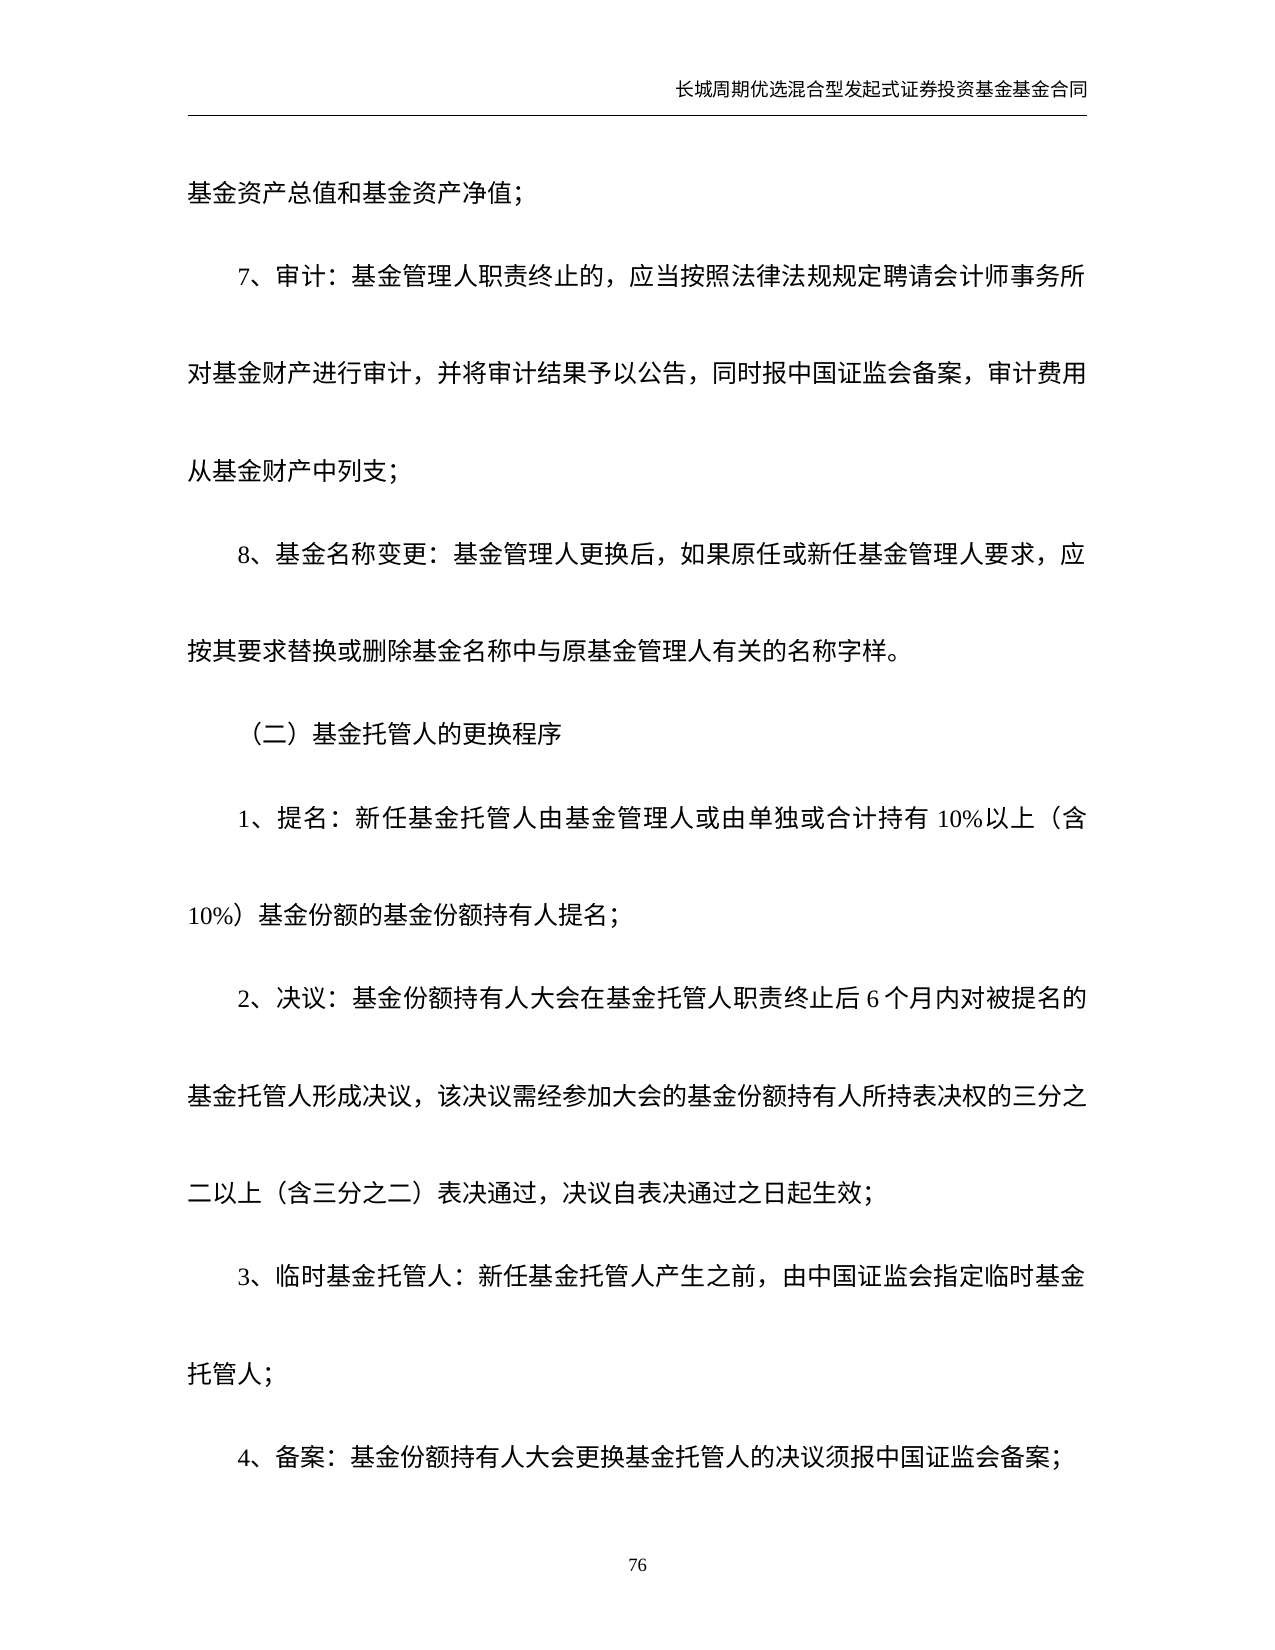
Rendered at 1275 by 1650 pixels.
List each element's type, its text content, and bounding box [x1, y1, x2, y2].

text （二）基金托管人的更换程序 [187, 701, 1087, 766]
text 3、临时基金托管人：新任基金托管人产生之前，由中国证监会指定临时基金托管人； [187, 1242, 1087, 1405]
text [187, 159, 1087, 224]
text 8、基金名称变更：基金管理人更换后，如果原任或新任基金管理人要求，应按其要求替换或删除基金名称中与原基金管理人有关的名称字样。 [187, 520, 1087, 682]
text 2、决议：基金份额持有人大会在基金托管人职责终止后6个月内对被提名的基金托管人形成决议，该决议需经参加大会的基金份额持有人所持表决权的三分之二以上（含三分之二）表决通过，决议自表决通过之日起生效； [187, 964, 1087, 1224]
text 7、审计：基金管理人职责终止的，应当按照法律法规规定聘请会计师事务所对基金财产进行审计，并将审计结果予以公告，同时报中国证监会备案，审计费用从基金财产中列支； [187, 242, 1087, 502]
text 1、提名：新任基金托管人由基金管理人或由单独或合计持有10%以上（含10%）基金份额的基金份额持有人提名； [187, 784, 1087, 946]
text 4、备案：基金份额持有人大会更换基金托管人的决议须报中国证监会备案； [187, 1423, 1087, 1488]
